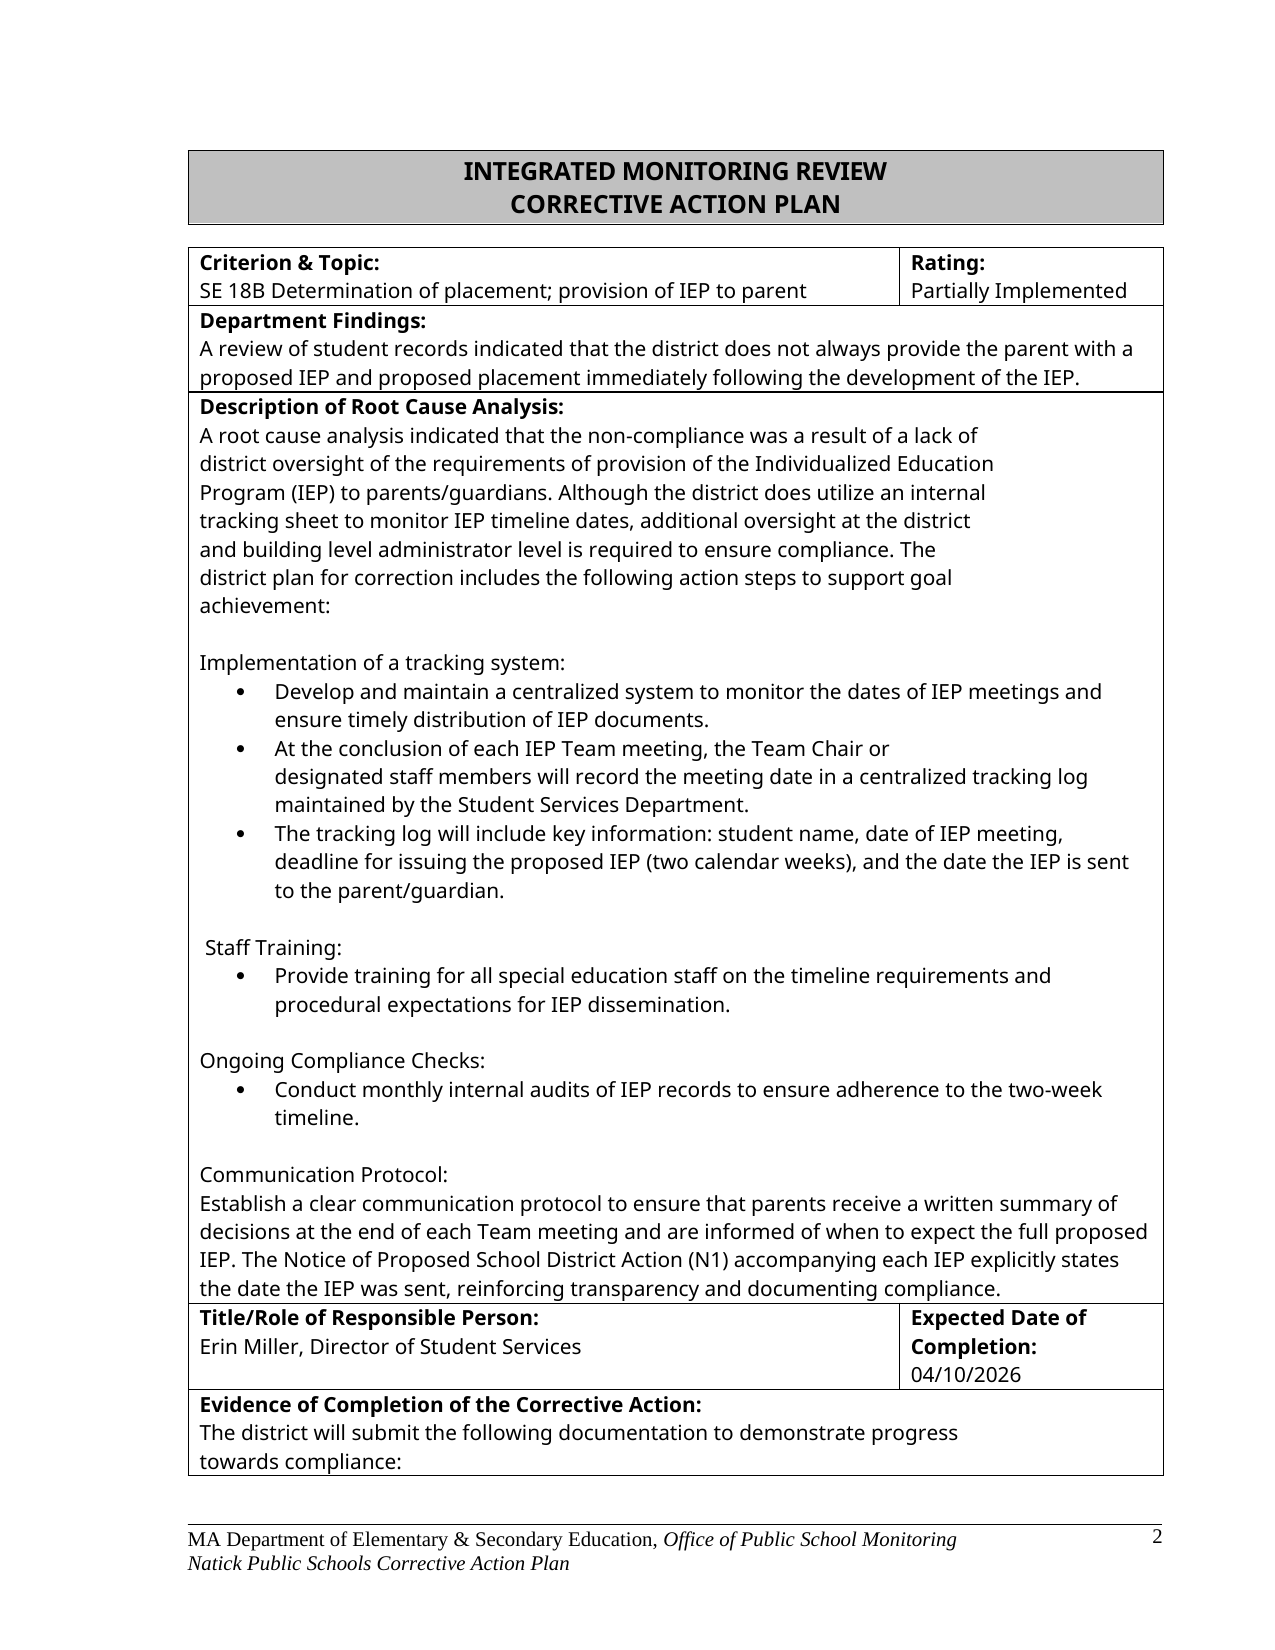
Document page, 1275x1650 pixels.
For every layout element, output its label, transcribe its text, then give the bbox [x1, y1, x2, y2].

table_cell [189, 1390, 1163, 1475]
table_cell Title/Role of Responsible Person: Erin Miller, Director of Student Services [189, 1304, 899, 1389]
table_header Criterion & Topic: SE 18B Determination of placement; provision of IEP to parent [189, 248, 899, 305]
table_header Rating: Partially Implemented [900, 248, 1163, 305]
table_cell Description of Root Cause Analysis: A root cause analysis indicated that the non-compliance was a result of a lack of district oversight of the requirements of provision of the Individualized Education Program (IEP) to parents/guardians. Although the district does utilize an internal tracking sheet to monitor IEP timeline dates, additional oversight at the district and building level administrator level is required to ensure compliance. The district plan for correction includes the following action steps to support goal achievement: Implementation of a tracking system: Develop and maintain a centralized system to monitor the dates of IEP meetings and ensure timely distribution of IEP documents. At the conclusion of each IEP Team meeting, the Team Chair or designated staff members will record the meeting date in a centralized tracking log maintained by the Student Services Department. The tracking log will include key information: student name, date of IEP meeting, deadline for issuing the proposed IEP (two calendar weeks), and the date the IEP is sent to the parent/guardian. Staff Training: Provide training for all special education staff on the timeline requirements and procedural expectations for IEP dissemination. Ongoing Compliance Checks: Conduct monthly internal audits of IEP records to ensure adherence to the two-week timeline. Communication Protocol: Establish a clear communication protocol to ensure that parents receive a written summary of decisions at the end of each Team meeting and are informed of when to expect the full proposed IEP. The Notice of Proposed School District Action (N1) accompanying each IEP explicitly states the date the IEP was sent, reinforcing transparency and documenting compliance. [189, 393, 1163, 1302]
table_cell Expected Date of Completion: 04/10/2026 [900, 1304, 1163, 1389]
table_header INTEGRATED MONITORING REVIEW CORRECTIVE ACTION PLAN [189, 151, 1163, 223]
table_cell Department Findings: A review of student records indicated that the district does not always provide the parent with a proposed IEP and proposed placement immediately following the development of the IEP. [189, 306, 1163, 391]
